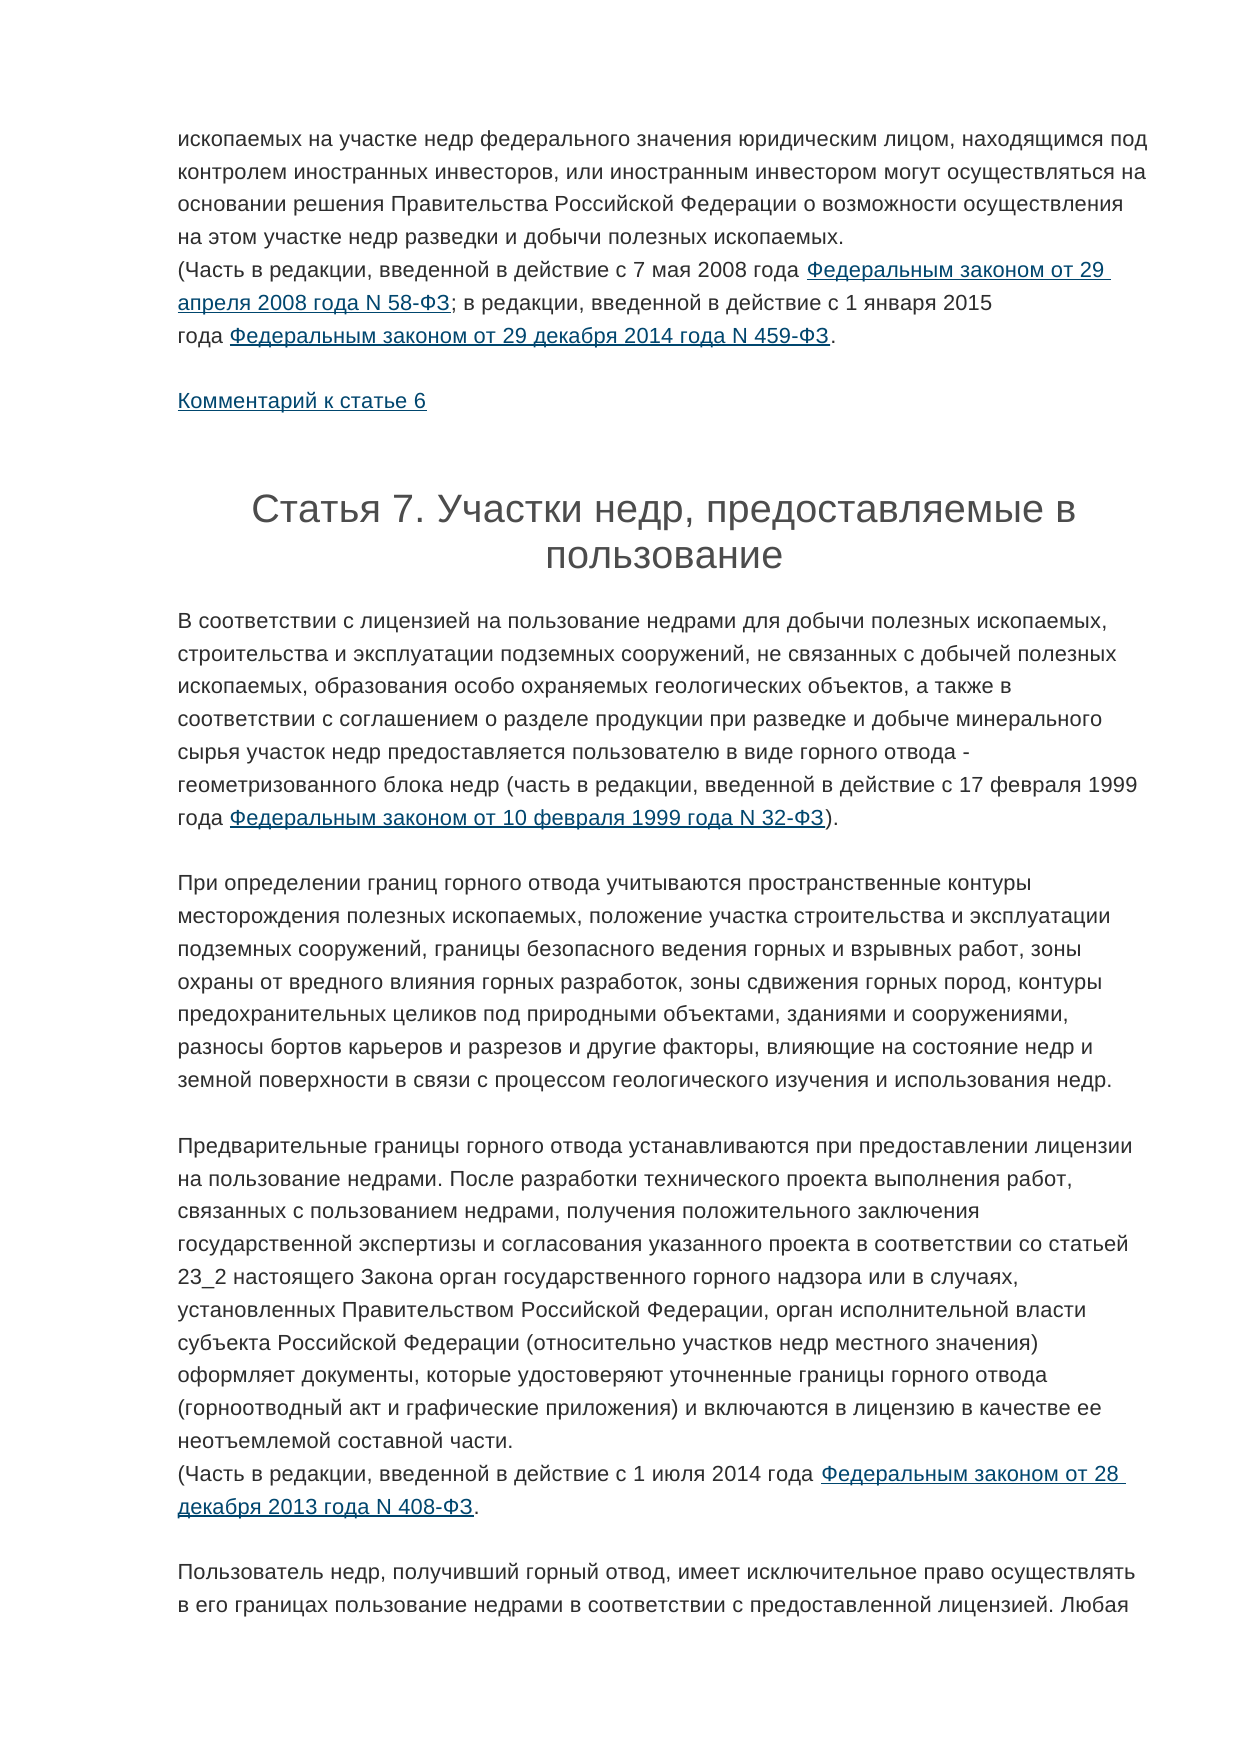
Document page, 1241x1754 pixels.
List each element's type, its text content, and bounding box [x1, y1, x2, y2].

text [177, 118, 1152, 446]
text Статья 7. Участки недр, предоставляемые в пользование [177, 485, 1152, 577]
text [177, 600, 1152, 1617]
